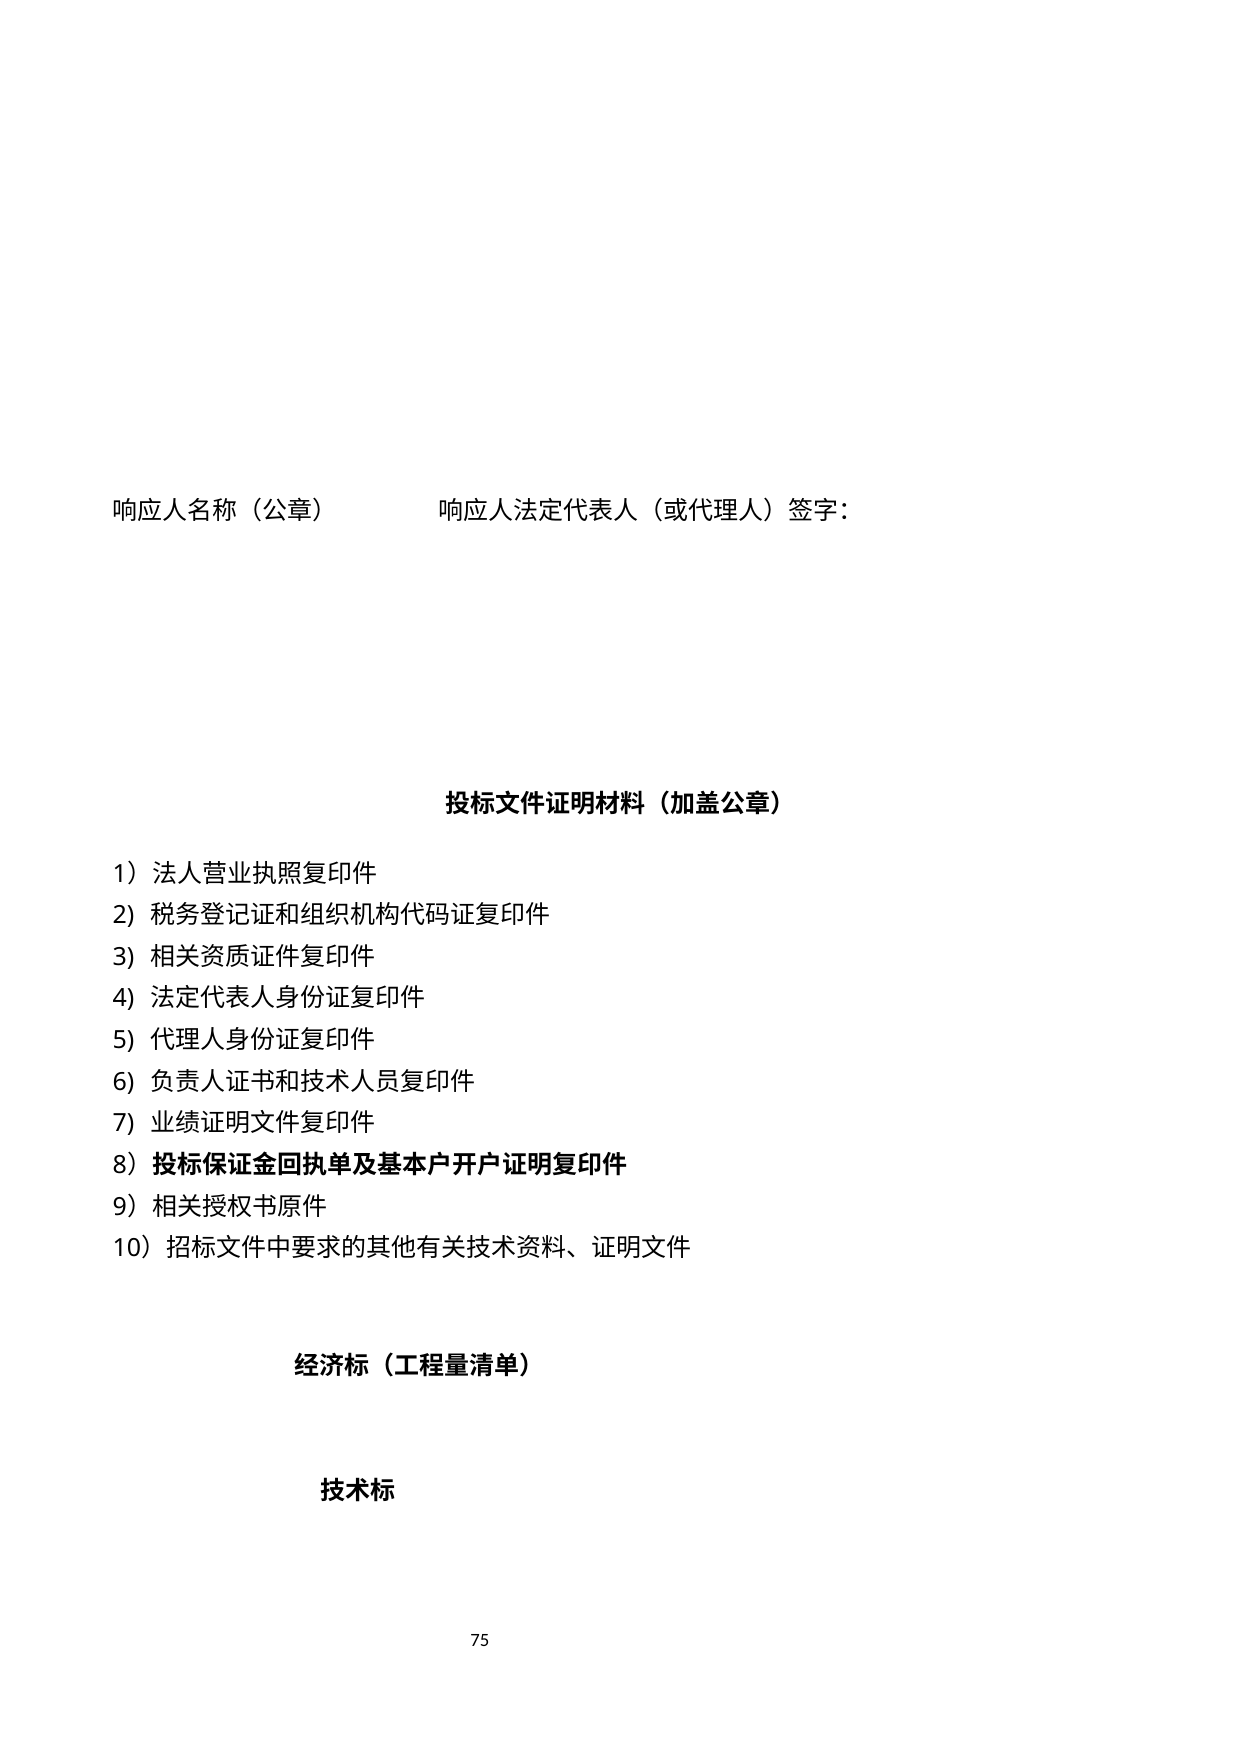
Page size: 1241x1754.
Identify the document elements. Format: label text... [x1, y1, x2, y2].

text 响应人名称（公章） 响应人法定代表人（或代理人）签字： [112, 491, 1128, 527]
text 8）投标保证金回执单及基本户开户证明复印件 [112, 1140, 1128, 1182]
list 相关资质证件复印件 [112, 932, 1128, 973]
text 投标文件证明材料（加盖公章） [112, 783, 1128, 820]
text 1）法人营业执照复印件 [112, 854, 1128, 890]
text 经济标（工程量清单） [112, 1341, 1128, 1382]
text 9）相关授权书原件 [112, 1182, 1128, 1223]
text 技术标 [112, 1466, 1128, 1507]
list 税务登记证和组织机构代码证复印件 [112, 890, 1128, 932]
list 负责人证书和技术人员复印件 [112, 1057, 1128, 1098]
list 法定代表人身份证复印件 [112, 973, 1128, 1015]
text 10）招标文件中要求的其他有关技术资料、证明文件 [112, 1223, 1128, 1265]
list 业绩证明文件复印件 [112, 1098, 1128, 1140]
list 代理人身份证复印件 [112, 1015, 1128, 1057]
